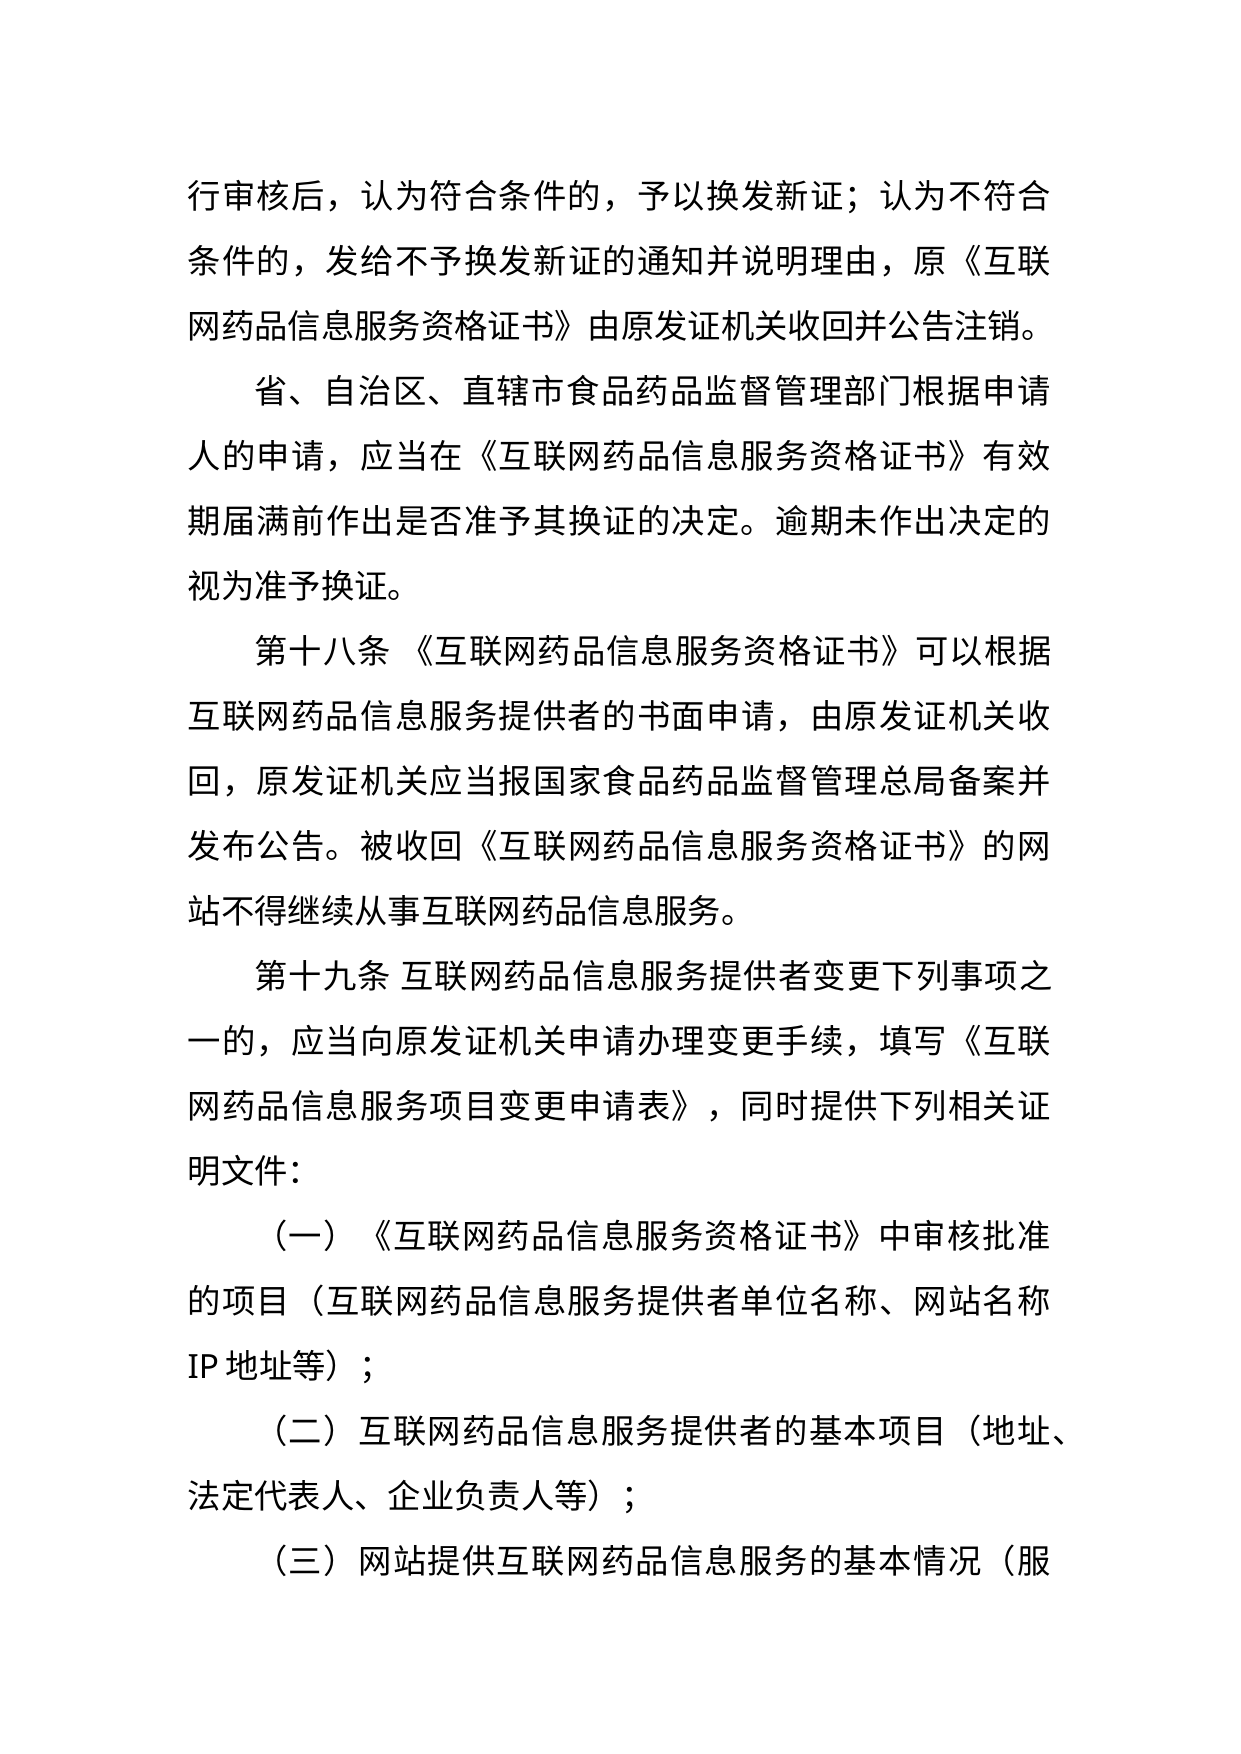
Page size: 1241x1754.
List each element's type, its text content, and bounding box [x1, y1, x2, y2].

text （二）互联网药品信息服务提供者的基本项目（地址、法定代表人、企业负责人等）； [187, 1397, 1053, 1527]
text 第十九条 互联网药品信息服务提供者变更下列事项之一的，应当向原发证机关申请办理变更手续，填写《互联网药品信息服务项目变更申请表》，同时提供下列相关证明文件： [187, 942, 1053, 1202]
text 第十八条 《互联网药品信息服务资格证书》可以根据互联网药品信息服务提供者的书面申请，由原发证机关收回，原发证机关应当报国家食品药品监督管理总局备案并发布公告。被收回《互联网药品信息服务资格证书》的网站不得继续从事互联网药品信息服务。 [187, 617, 1053, 942]
text （一）《互联网药品信息服务资格证书》中审核批准的项目（互联网药品信息服务提供者单位名称、网站名称、IP地址等）； [187, 1202, 1053, 1397]
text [187, 162, 1053, 357]
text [187, 1527, 1053, 1592]
text 省、自治区、直辖市食品药品监督管理部门根据申请人的申请，应当在《互联网药品信息服务资格证书》有效期届满前作出是否准予其换证的决定。逾期未作出决定的，视为准予换证。 [187, 357, 1053, 617]
